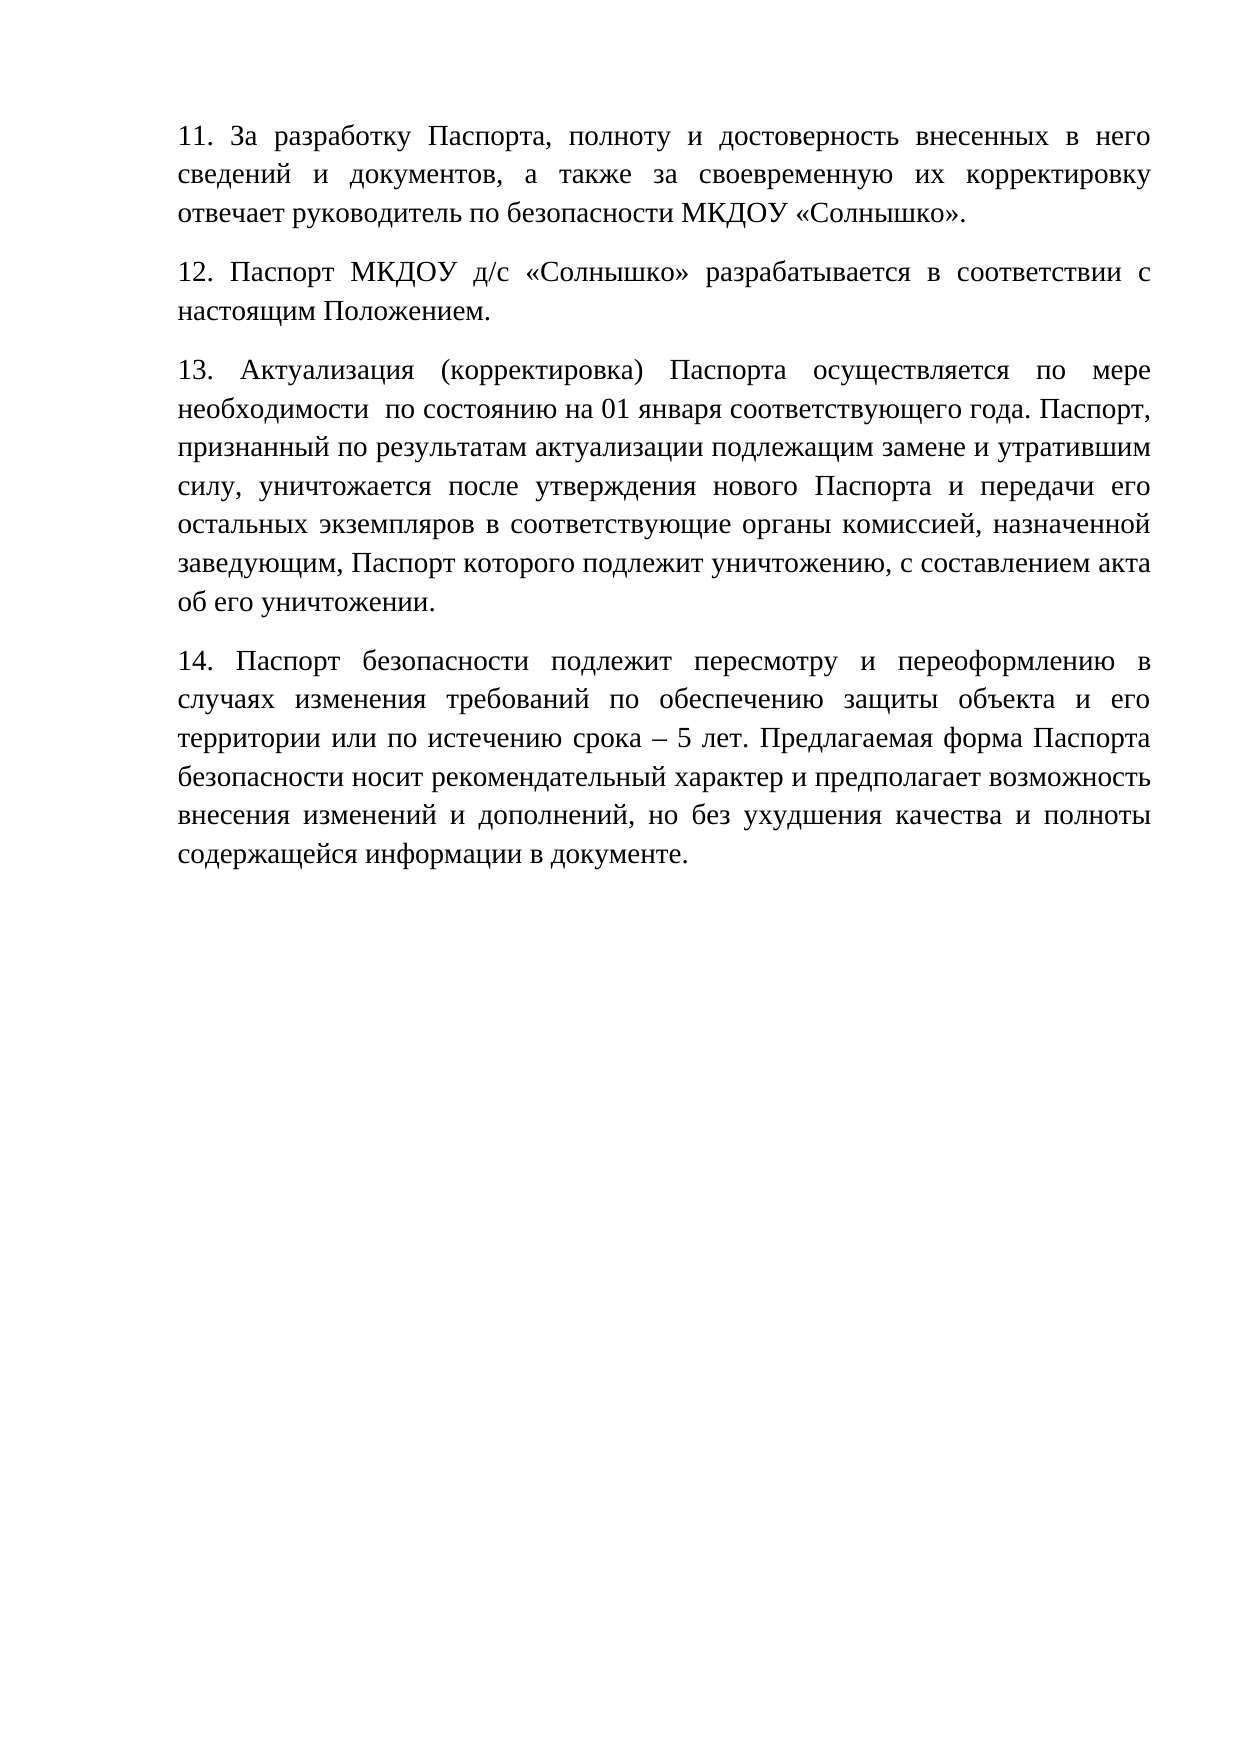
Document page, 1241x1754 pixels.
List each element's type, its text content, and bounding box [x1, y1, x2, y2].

text 13. Актуализация (корректировка) Паспорта осуществляется по мере необходимости по состоянию на 01 января соответствующего года. Паспорт, признанный по результатам актуализации подлежащим замене и утратившим силу, уничтожается после утверждения нового Паспорта и передачи его остальных экземпляров в соответствующие органы комиссией, назначенной заведующим, Паспорт которого подлежит уничтожению, с составлением акта об его уничтожении. [177, 352, 1152, 617]
text 12. Паспорт МКДОУ д/с «Солнышко» разрабатывается в соответствии с настоящим Положением. [177, 254, 1152, 327]
text 11. За разработку Паспорта, полноту и достоверность внесенных в него сведений и документов, а также за своевременную их корректировку отвечает руководитель по безопасности МКДОУ «Солнышко». [177, 118, 1152, 229]
text 14. Паспорт безопасности подлежит пересмотру и переоформлению в случаях изменения требований по обеспечению защиты объекта и его территории или по истечению срока – 5 лет. Предлагаемая форма Паспорта безопасности носит рекомендательный характер и предполагает возможность внесения изменений и дополнений, но без ухудшения качества и полноты содержащейся информации в документе. [177, 643, 1152, 869]
